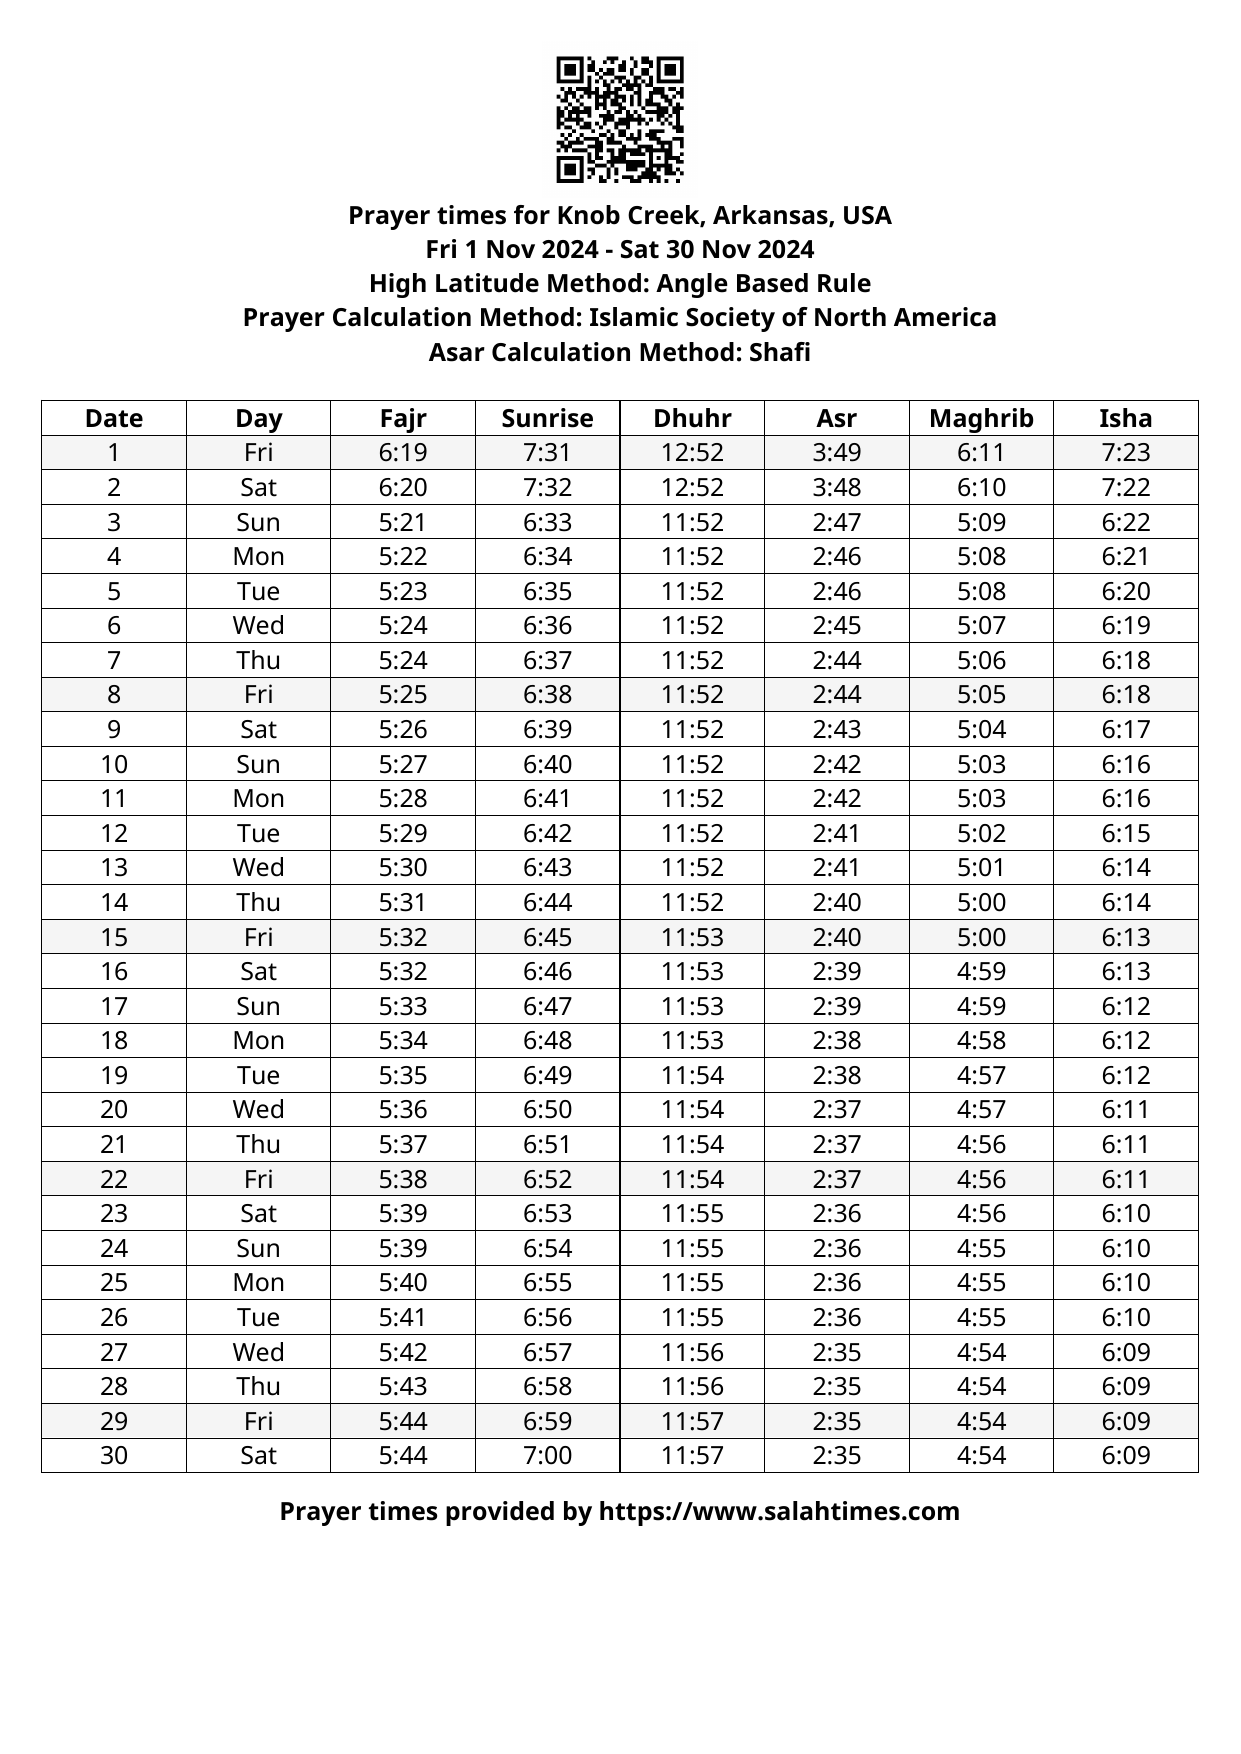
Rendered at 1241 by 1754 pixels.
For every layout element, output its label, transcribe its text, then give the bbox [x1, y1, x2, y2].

table_cell 5:41 [331, 1300, 475, 1334]
table_cell Fri [187, 1404, 330, 1437]
text Asar Calculation Method: Shafi [42, 334, 1198, 368]
table_cell 2:43 [765, 712, 909, 746]
table_cell 5:00 [910, 885, 1053, 919]
table_cell 5:21 [331, 505, 475, 538]
table_cell 6:12 [1054, 989, 1198, 1022]
table_cell 11:52 [621, 609, 764, 642]
table_cell 6:54 [476, 1231, 619, 1264]
table_cell 6:13 [1054, 954, 1198, 988]
table_cell 4:54 [910, 1335, 1053, 1368]
table_cell 4:56 [910, 1196, 1053, 1230]
table_cell 28 [42, 1369, 186, 1403]
table_cell 5:30 [331, 851, 475, 884]
table_cell 7:23 [1054, 436, 1198, 469]
table_cell 2:36 [765, 1266, 909, 1299]
table_cell 12:52 [621, 470, 764, 504]
table_cell Thu [187, 643, 330, 677]
table_cell 5:24 [331, 609, 475, 642]
table_cell 6:59 [476, 1404, 619, 1437]
table_cell 2:36 [765, 1300, 909, 1334]
table_cell Fri [187, 1162, 330, 1195]
table_cell 5:22 [331, 539, 475, 573]
table_cell 27 [42, 1335, 186, 1368]
table_cell 6:20 [1054, 574, 1198, 607]
picture [542, 41, 699, 198]
table_cell 6:55 [476, 1266, 619, 1299]
table_cell 6:20 [331, 470, 475, 504]
table_cell 6:13 [1054, 920, 1198, 953]
table_cell 6:09 [1054, 1404, 1198, 1437]
table_cell 11:52 [621, 851, 764, 884]
table_cell 2:44 [765, 643, 909, 677]
table_header Fajr [331, 401, 475, 434]
table_cell 11:55 [621, 1231, 764, 1264]
table_cell 4:58 [910, 1024, 1053, 1057]
table_cell Tue [187, 816, 330, 849]
table_cell 6:12 [1054, 1058, 1198, 1092]
table_cell 2:40 [765, 885, 909, 919]
table_cell 6:10 [1054, 1266, 1198, 1299]
table_cell 11:52 [621, 643, 764, 677]
table_cell 2:42 [765, 747, 909, 780]
table_cell 5:27 [331, 747, 475, 780]
table_cell 6:37 [476, 643, 619, 677]
table_cell 17 [42, 989, 186, 1022]
table_cell 11:56 [621, 1369, 764, 1403]
table_cell 4:57 [910, 1093, 1053, 1126]
table_cell 24 [42, 1231, 186, 1264]
table_cell Sun [187, 989, 330, 1022]
table_cell 6:09 [1054, 1439, 1198, 1472]
table_cell Mon [187, 1024, 330, 1057]
table_cell 5:42 [331, 1335, 475, 1368]
table_cell 6:34 [476, 539, 619, 573]
table_cell 16 [42, 954, 186, 988]
table_cell 6:35 [476, 574, 619, 607]
table_cell 5:29 [331, 816, 475, 849]
table_cell Fri [187, 436, 330, 469]
table_header Day [187, 401, 330, 434]
table_cell 11:52 [621, 781, 764, 815]
table_cell 2:35 [765, 1335, 909, 1368]
table_cell 1 [42, 436, 186, 469]
table_cell Sun [187, 1231, 330, 1264]
table_cell 11:52 [621, 712, 764, 746]
table_cell 6:52 [476, 1162, 619, 1195]
table_cell Mon [187, 781, 330, 815]
table_cell 3 [42, 505, 186, 538]
table_header Date [42, 401, 186, 434]
table_cell 7:32 [476, 470, 619, 504]
table_cell 8 [42, 678, 186, 711]
text Prayer times for Knob Creek, Arkansas, USA [42, 198, 1198, 232]
table_cell 11:52 [621, 678, 764, 711]
table_cell 6:11 [1054, 1162, 1198, 1195]
table_cell 6:41 [476, 781, 619, 815]
table_cell 2:36 [765, 1231, 909, 1264]
table_cell 2:35 [765, 1404, 909, 1437]
table_cell 2:47 [765, 505, 909, 538]
table_cell 5:35 [331, 1058, 475, 1092]
table_cell 11:53 [621, 1024, 764, 1057]
table_cell 6:40 [476, 747, 619, 780]
table_cell 5:40 [331, 1266, 475, 1299]
table_header Maghrib [910, 401, 1053, 434]
table_cell 6:19 [1054, 609, 1198, 642]
table_cell 4:59 [910, 954, 1053, 988]
table_cell 4:56 [910, 1127, 1053, 1161]
table_cell Fri [187, 678, 330, 711]
table_cell 6:46 [476, 954, 619, 988]
table_cell Sat [187, 712, 330, 746]
table_cell 2:39 [765, 954, 909, 988]
table_cell 6:10 [910, 470, 1053, 504]
table_cell 7 [42, 643, 186, 677]
table_cell 4:56 [910, 1162, 1053, 1195]
table_cell 23 [42, 1196, 186, 1230]
table_cell 4:54 [910, 1439, 1053, 1472]
table_cell 2:44 [765, 678, 909, 711]
table_cell 5:02 [910, 816, 1053, 849]
table_cell 6:09 [1054, 1335, 1198, 1368]
table_cell 5 [42, 574, 186, 607]
table_cell 2:35 [765, 1369, 909, 1403]
table_cell 6:33 [476, 505, 619, 538]
table_cell 6:51 [476, 1127, 619, 1161]
table_cell 14 [42, 885, 186, 919]
text Prayer Calculation Method: Islamic Society of North America [42, 300, 1198, 334]
table_cell 9 [42, 712, 186, 746]
table_cell 5:04 [910, 712, 1053, 746]
table_cell 11:55 [621, 1266, 764, 1299]
table_cell 6:49 [476, 1058, 619, 1092]
table_cell 2:40 [765, 920, 909, 953]
table_cell 5:08 [910, 574, 1053, 607]
table_cell 5:01 [910, 851, 1053, 884]
table_cell 4:57 [910, 1058, 1053, 1092]
table_cell 6:58 [476, 1369, 619, 1403]
table_cell 5:39 [331, 1196, 475, 1230]
table_cell 6:16 [1054, 747, 1198, 780]
table_cell 6:42 [476, 816, 619, 849]
table_cell Thu [187, 1127, 330, 1161]
table_cell 4:55 [910, 1300, 1053, 1334]
table_cell 20 [42, 1093, 186, 1126]
table_cell 5:08 [910, 539, 1053, 573]
table_cell 6:17 [1054, 712, 1198, 746]
table_cell 11:53 [621, 989, 764, 1022]
table_cell 2:42 [765, 781, 909, 815]
table_cell 11:52 [621, 816, 764, 849]
table_cell 5:03 [910, 747, 1053, 780]
table_cell Fri [187, 920, 330, 953]
table_cell 6:43 [476, 851, 619, 884]
table_header Sunrise [476, 401, 619, 434]
table_cell 13 [42, 851, 186, 884]
table_cell 12 [42, 816, 186, 849]
table_cell 2:37 [765, 1162, 909, 1195]
table_cell 29 [42, 1404, 186, 1437]
table_cell 6:47 [476, 989, 619, 1022]
table_cell 3:48 [765, 470, 909, 504]
table_cell 6:10 [1054, 1231, 1198, 1264]
table_cell 5:44 [331, 1404, 475, 1437]
table_cell 5:34 [331, 1024, 475, 1057]
table_cell 6:38 [476, 678, 619, 711]
table_cell 4:54 [910, 1369, 1053, 1403]
text Fri 1 Nov 2024 - Sat 30 Nov 2024 [42, 232, 1198, 266]
table_cell 5:37 [331, 1127, 475, 1161]
table_cell 11:52 [621, 574, 764, 607]
table_cell 6:09 [1054, 1369, 1198, 1403]
table_cell Wed [187, 851, 330, 884]
table_cell 5:23 [331, 574, 475, 607]
table_cell Mon [187, 1266, 330, 1299]
table_cell Sat [187, 954, 330, 988]
table_cell 11:52 [621, 539, 764, 573]
table_cell 5:39 [331, 1231, 475, 1264]
table_cell 11:57 [621, 1404, 764, 1437]
table_cell 11:52 [621, 885, 764, 919]
table_cell 2:38 [765, 1024, 909, 1057]
table_cell 6:39 [476, 712, 619, 746]
table_header Dhuhr [621, 401, 764, 434]
table_cell Tue [187, 1058, 330, 1092]
table_cell 6:11 [1054, 1127, 1198, 1161]
table_cell 11:57 [621, 1439, 764, 1472]
table_cell 2:38 [765, 1058, 909, 1092]
table_cell 3:49 [765, 436, 909, 469]
table_cell 11:54 [621, 1093, 764, 1126]
table_cell 11:55 [621, 1300, 764, 1334]
table_cell 5:32 [331, 954, 475, 988]
table_cell 5:00 [910, 920, 1053, 953]
table_cell 4 [42, 539, 186, 573]
table_cell 6:19 [331, 436, 475, 469]
table_header Asr [765, 401, 909, 434]
table_cell 5:32 [331, 920, 475, 953]
table_cell 6:10 [1054, 1300, 1198, 1334]
table_cell 19 [42, 1058, 186, 1092]
table_cell 6:14 [1054, 885, 1198, 919]
table_cell Mon [187, 539, 330, 573]
table_cell 6:18 [1054, 643, 1198, 677]
table_cell 4:55 [910, 1266, 1053, 1299]
table_cell 5:44 [331, 1439, 475, 1472]
table_cell 12:52 [621, 436, 764, 469]
table_cell 2:37 [765, 1093, 909, 1126]
table_cell Sat [187, 470, 330, 504]
table_cell 5:26 [331, 712, 475, 746]
table_cell Tue [187, 1300, 330, 1334]
table_cell 5:31 [331, 885, 475, 919]
table_cell 5:25 [331, 678, 475, 711]
table_cell Wed [187, 1335, 330, 1368]
table_cell 5:36 [331, 1093, 475, 1126]
table_cell 25 [42, 1266, 186, 1299]
table_cell 6:45 [476, 920, 619, 953]
table_cell 6:22 [1054, 505, 1198, 538]
table_cell Wed [187, 609, 330, 642]
table_cell Tue [187, 574, 330, 607]
table_cell 4:54 [910, 1404, 1053, 1437]
table_cell Sat [187, 1196, 330, 1230]
table_cell 11:52 [621, 505, 764, 538]
table_cell 5:09 [910, 505, 1053, 538]
table_cell 6:57 [476, 1335, 619, 1368]
table_cell 26 [42, 1300, 186, 1334]
table_cell 11:53 [621, 954, 764, 988]
table_cell 10 [42, 747, 186, 780]
table_cell Sun [187, 747, 330, 780]
table_cell 6:44 [476, 885, 619, 919]
table_cell 11 [42, 781, 186, 815]
table_cell 6 [42, 609, 186, 642]
text High Latitude Method: Angle Based Rule [42, 266, 1198, 300]
table_cell 2:37 [765, 1127, 909, 1161]
table_cell 6:16 [1054, 781, 1198, 815]
table_cell 2:41 [765, 816, 909, 849]
table_cell 11:54 [621, 1058, 764, 1092]
table_cell 6:11 [1054, 1093, 1198, 1126]
table_cell 6:48 [476, 1024, 619, 1057]
table_cell 11:52 [621, 747, 764, 780]
table_cell Thu [187, 1369, 330, 1403]
table_cell 15 [42, 920, 186, 953]
table_header Isha [1054, 401, 1198, 434]
table_cell 5:06 [910, 643, 1053, 677]
table_cell 2:45 [765, 609, 909, 642]
table_cell 5:43 [331, 1369, 475, 1403]
table_cell 6:50 [476, 1093, 619, 1126]
table_cell 5:28 [331, 781, 475, 815]
table_cell Sun [187, 505, 330, 538]
table_cell 6:10 [1054, 1196, 1198, 1230]
table_cell Wed [187, 1093, 330, 1126]
table_cell 6:14 [1054, 851, 1198, 884]
table_cell 6:21 [1054, 539, 1198, 573]
table_cell 7:31 [476, 436, 619, 469]
table_cell 2:46 [765, 539, 909, 573]
table_cell 7:00 [476, 1439, 619, 1472]
table_cell 5:03 [910, 781, 1053, 815]
table_cell 5:07 [910, 609, 1053, 642]
table_cell 22 [42, 1162, 186, 1195]
table_cell 5:24 [331, 643, 475, 677]
table_cell 2:35 [765, 1439, 909, 1472]
text Prayer times provided by https://www.salahtimes.com [42, 1494, 1198, 1528]
table_cell 4:59 [910, 989, 1053, 1022]
table_cell 11:54 [621, 1127, 764, 1161]
table_cell 2 [42, 470, 186, 504]
table_cell 21 [42, 1127, 186, 1161]
table_cell 6:56 [476, 1300, 619, 1334]
table_cell 2:41 [765, 851, 909, 884]
table_cell 11:54 [621, 1162, 764, 1195]
table_cell 18 [42, 1024, 186, 1057]
table_cell 4:55 [910, 1231, 1053, 1264]
table_cell 11:56 [621, 1335, 764, 1368]
table_cell 6:18 [1054, 678, 1198, 711]
table_cell Thu [187, 885, 330, 919]
table_cell 5:38 [331, 1162, 475, 1195]
table_cell 5:05 [910, 678, 1053, 711]
table_cell 11:55 [621, 1196, 764, 1230]
table_cell 5:33 [331, 989, 475, 1022]
table_cell 6:36 [476, 609, 619, 642]
table_cell 6:11 [910, 436, 1053, 469]
table_cell 2:46 [765, 574, 909, 607]
table_cell 7:22 [1054, 470, 1198, 504]
table_cell 6:15 [1054, 816, 1198, 849]
table_cell 6:53 [476, 1196, 619, 1230]
table_cell 2:36 [765, 1196, 909, 1230]
table_cell 2:39 [765, 989, 909, 1022]
table_cell Sat [187, 1439, 330, 1472]
table_cell 11:53 [621, 920, 764, 953]
table_cell 30 [42, 1439, 186, 1472]
table_cell 6:12 [1054, 1024, 1198, 1057]
